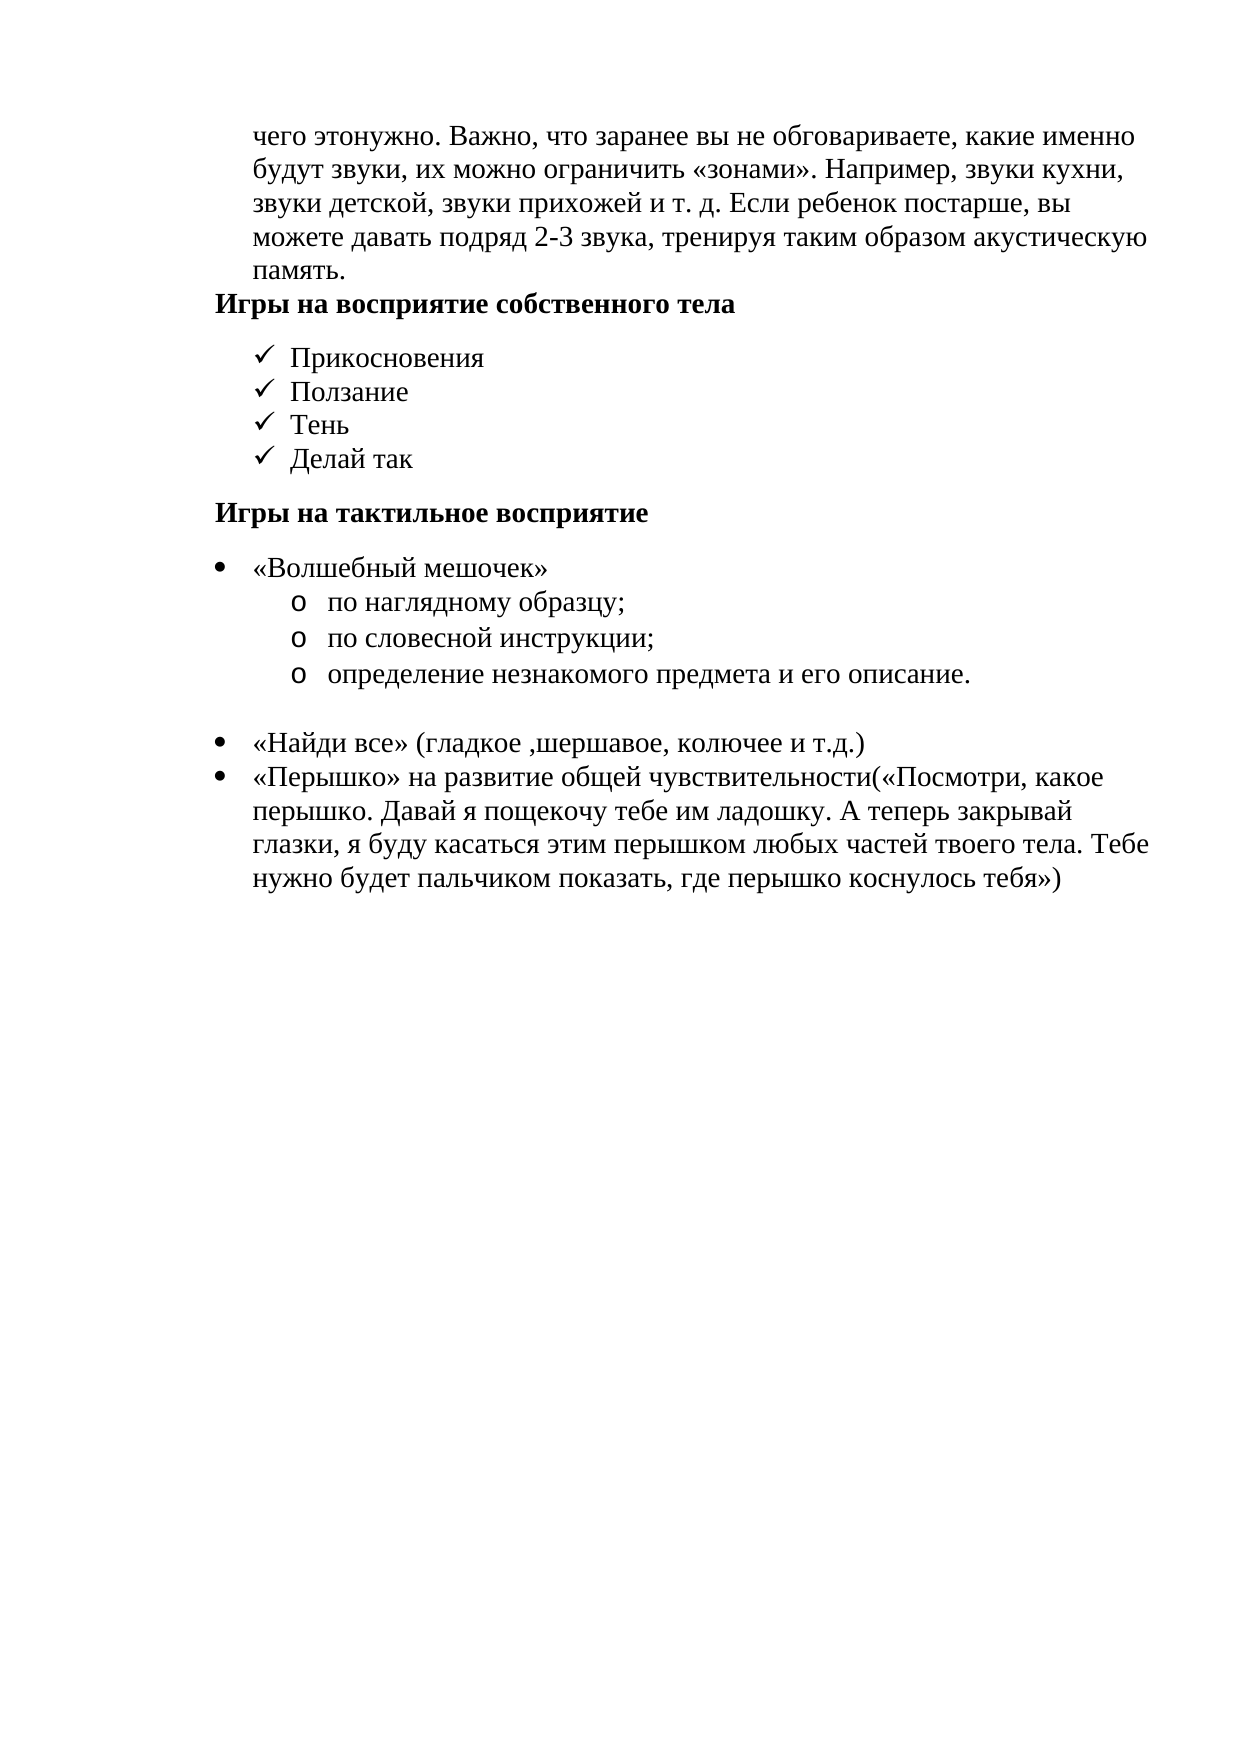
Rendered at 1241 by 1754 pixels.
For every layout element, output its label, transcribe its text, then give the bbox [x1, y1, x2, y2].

list «Волшебный мешочек» [215, 550, 1152, 584]
list по словесной инструкции; [290, 620, 1152, 656]
list Ползание [252, 374, 1152, 407]
list Делай так [252, 441, 1152, 475]
list «Найди все» (гладкое ,шершавое, колючее и т.д.) [215, 725, 1152, 759]
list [215, 118, 1152, 286]
list по наглядному образцу; [290, 584, 1152, 620]
list Тень [252, 407, 1152, 441]
list Прикосновения [252, 340, 1152, 374]
text Игры на восприятие собственного тела [215, 286, 1152, 319]
list определение незнакомого предмета и его описание. [290, 656, 1152, 692]
text Игры на тактильное восприятие [215, 496, 1152, 529]
list «Перышко» на развитие общей чувствительности(«Посмотри, какое перышко. Давай я пощекочу тебе им ладошку. А теперь закрывай глазки, я буду касаться этим перышком любых частей твоего тела. Тебе нужно будет пальчиком показать, где перышко коснулось тебя») [215, 759, 1152, 893]
